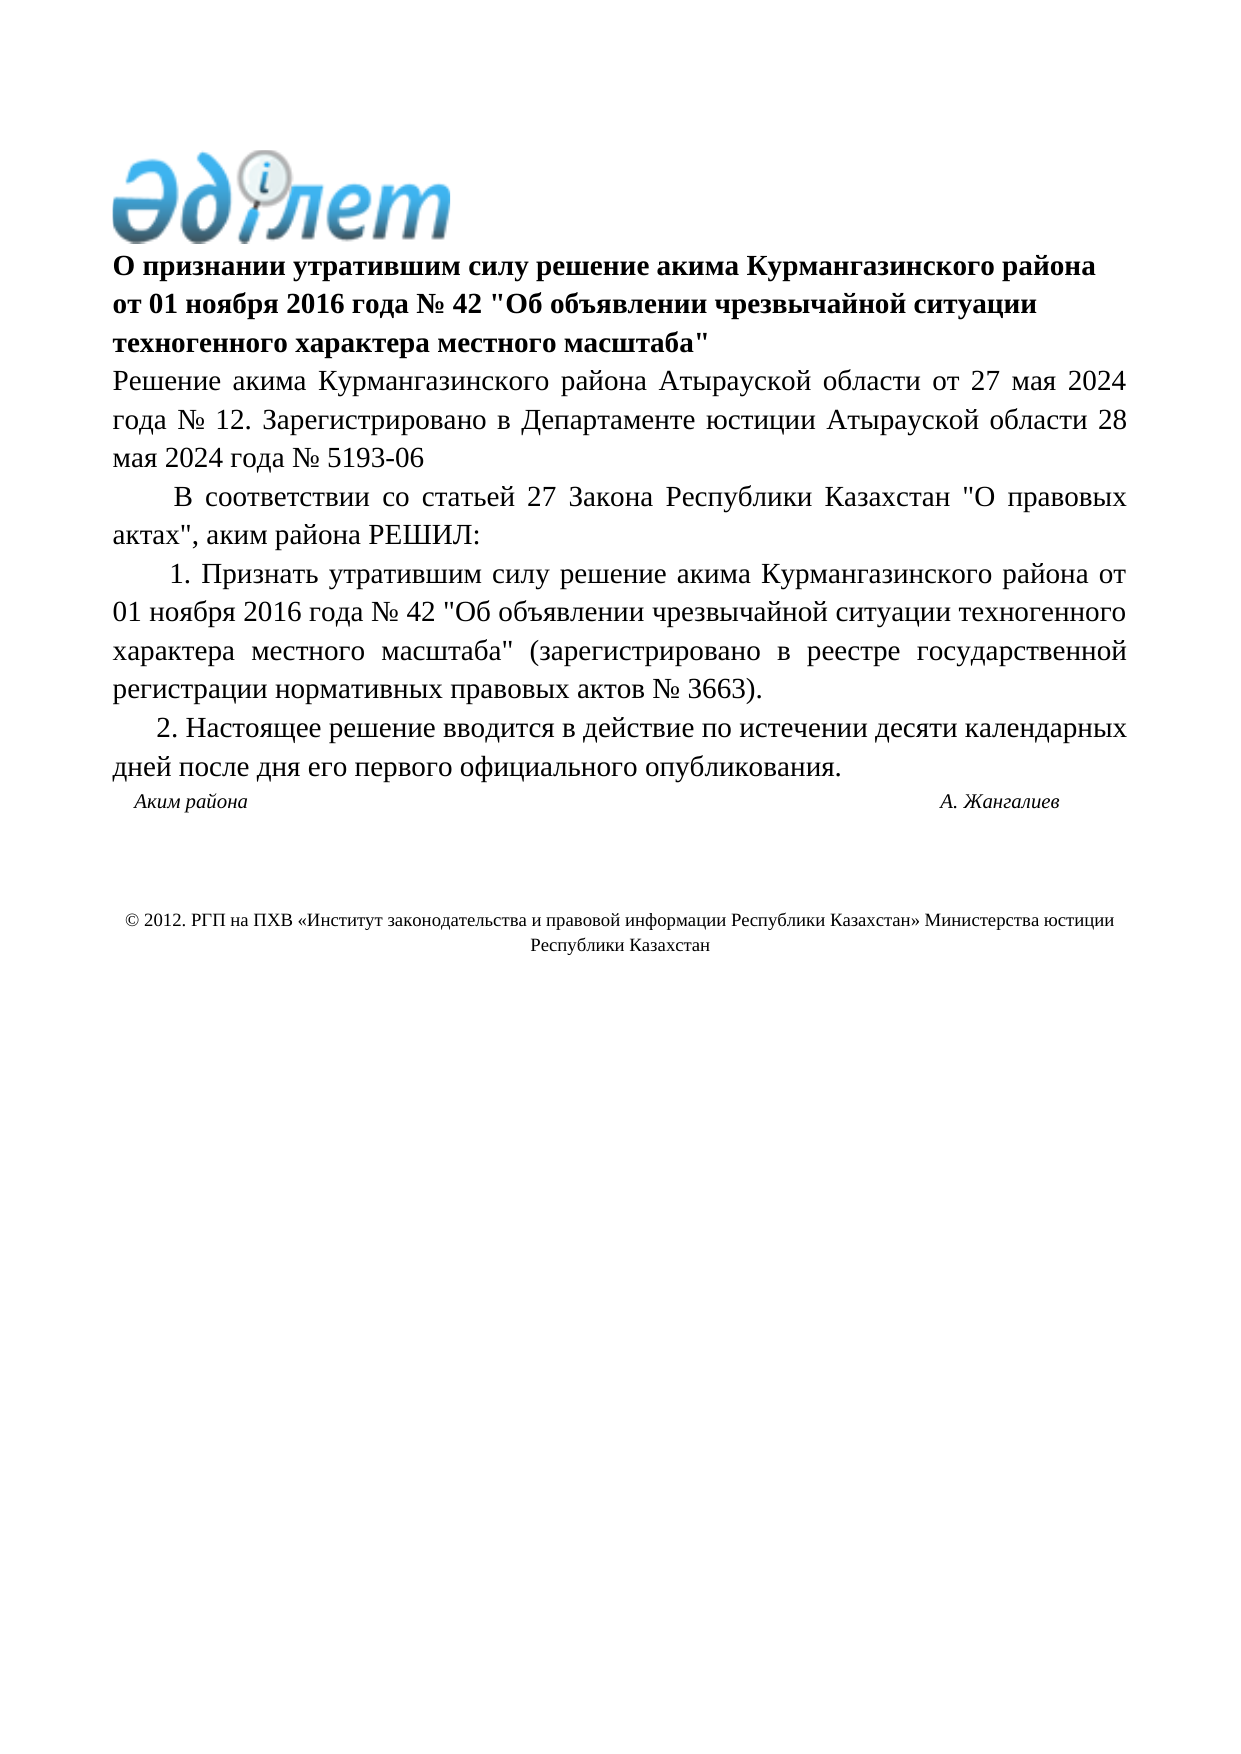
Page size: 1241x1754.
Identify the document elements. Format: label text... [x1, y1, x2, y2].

text 2. Настоящее решение вводится в действие по истечении десяти календарных дней после дня его первого официального опубликования. [112, 710, 1128, 782]
text © 2012. РГП на ПХВ «Институт законодательства и правовой информации Республики Казахстан» Министерства юстиции Республики Казахстан [112, 909, 1128, 955]
table_header Аким района [101, 787, 939, 818]
table_header А. Жангалиев [939, 787, 1240, 818]
picture [112, 150, 451, 244]
text Решение акима Курмангазинского района Атырауской области от 27 мая 2024 года № 12. Зарегистрировано в Департаменте юстиции Атырауской области 28 мая 2024 года № 5193-06 [112, 363, 1128, 474]
text 1. Признать утратившим силу решение акима Курмангазинского района от 01 ноября 2016 года № 42 "Об объявлении чрезвычайной ситуации техногенного характера местного масштаба" (зарегистрировано в реестре государственной регистрации нормативных правовых актов № 3663). [112, 556, 1128, 705]
text В соответствии со статьей 27 Закона Республики Казахстан "О правовых актах", аким района РЕШИЛ: [112, 479, 1128, 551]
text О признании утратившим силу решение акима Курмангазинского района от 01 ноября 2016 года № 42 "Об объявлении чрезвычайной ситуации техногенного характера местного масштаба" [112, 248, 1128, 358]
